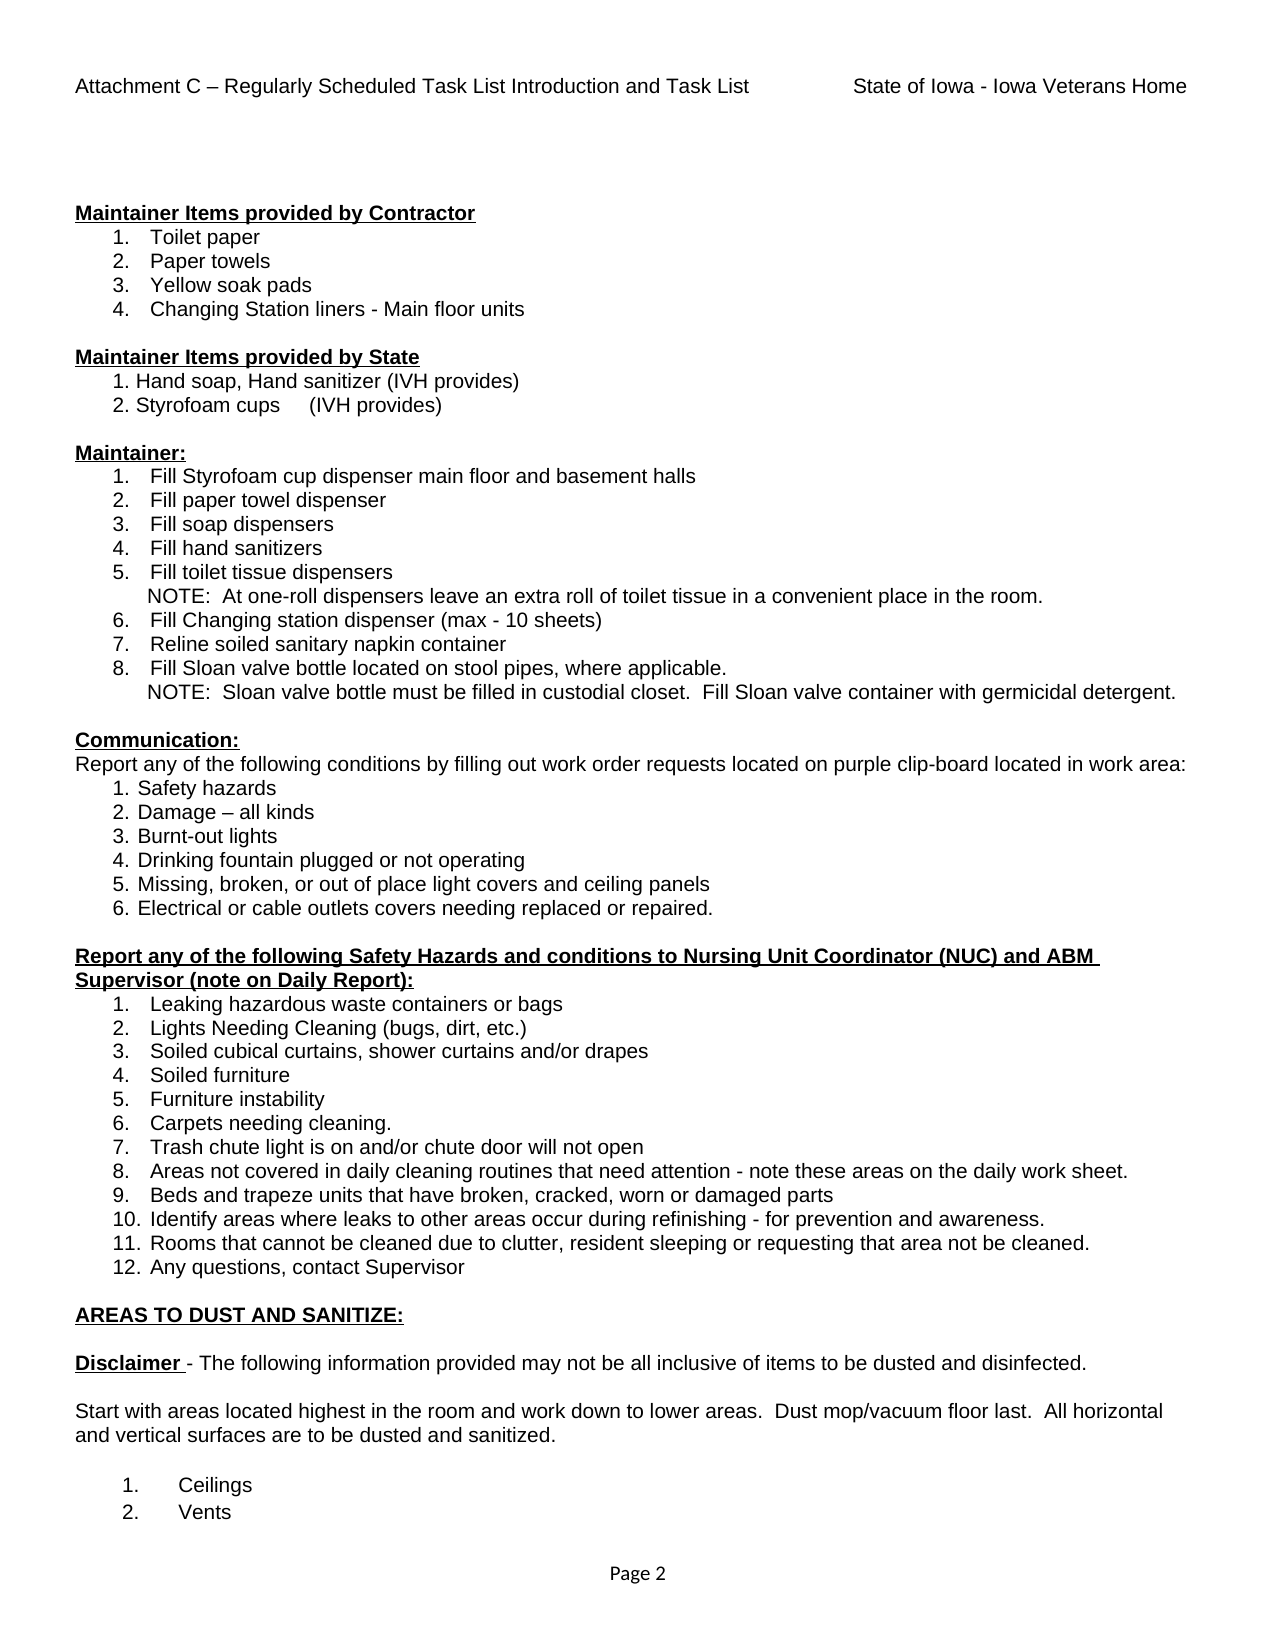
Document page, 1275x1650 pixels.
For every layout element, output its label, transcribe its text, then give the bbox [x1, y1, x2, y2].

text 1. Hand soap, Hand sanitizer (IVH provides) [75, 368, 1200, 392]
list Soiled cubical curtains, shower curtains and/or drapes [112, 1039, 1200, 1063]
list Fill Sloan valve bottle located on stool pipes, where applicable. [112, 656, 1200, 680]
list Safety hazards [112, 776, 1200, 800]
text Maintainer Items provided by State [75, 344, 1200, 368]
text Communication: [75, 728, 1200, 752]
text AREAS TO DUST AND SANITIZE: [75, 1303, 1200, 1327]
list Lights Needing Cleaning (bugs, dirt, etc.) [112, 1015, 1200, 1039]
text Disclaimer - The following information provided may not be all inclusive of items to be dusted and disinfected. [75, 1351, 1200, 1375]
list Yellow soak pads [112, 273, 1200, 297]
list Missing, broken, or out of place light covers and ceiling panels [112, 872, 1200, 896]
list Reline soiled sanitary napkin container [112, 632, 1200, 656]
text Start with areas located highest in the room and work down to lower areas. Dust mop/vacuum floor last. All horizontal and vertical surfaces are to be dusted and sanitized. [75, 1399, 1200, 1447]
list Fill soap dispensers [112, 512, 1200, 536]
text NOTE: Sloan valve bottle must be filled in custodial closet. Fill Sloan valve container with germicidal detergent. [112, 680, 1200, 704]
list Beds and trapeze units that have broken, cracked, worn or damaged parts [112, 1183, 1200, 1207]
list Trash chute light is on and/or chute door will not open [112, 1135, 1200, 1159]
list Soiled furniture [112, 1063, 1200, 1087]
list Areas not covered in daily cleaning routines that need attention - note these areas on the daily work sheet. [112, 1159, 1200, 1183]
subtitle Report any of the following Safety Hazards and conditions to Nursing Unit Coordinator (NUC) and ABM Supervisor (note on Daily Report): [75, 943, 1200, 991]
list Changing Station liners - Main floor units [112, 297, 1200, 321]
list Vents [122, 1499, 1200, 1523]
list Fill paper towel dispenser [112, 488, 1200, 512]
list Rooms that cannot be cleaned due to clutter, resident sleeping or requesting that area not be cleaned. [112, 1231, 1200, 1255]
text Report any of the following conditions by filling out work order requests located on purple clip-board located in work area: [75, 752, 1200, 776]
list Paper towels [112, 249, 1200, 273]
list Leaking hazardous waste containers or bags [112, 991, 1200, 1015]
list Ceilings [122, 1473, 1200, 1497]
text Maintainer Items provided by Contractor [75, 201, 1200, 225]
text Maintainer: [75, 440, 1200, 464]
text NOTE: At one-roll dispensers leave an extra roll of toilet tissue in a convenient place in the room. [112, 584, 1200, 608]
list Identify areas where leaks to other areas occur during refinishing - for prevention and awareness. [112, 1207, 1200, 1231]
list Fill Styrofoam cup dispenser main floor and basement halls [112, 464, 1200, 488]
list Any questions, contact Supervisor [112, 1255, 1200, 1279]
list Damage – all kinds [112, 800, 1200, 824]
list Drinking fountain plugged or not operating [112, 848, 1200, 872]
text 2. Styrofoam cups (IVH provides) [75, 392, 1200, 416]
list Furniture instability [112, 1087, 1200, 1111]
list Carpets needing cleaning. [112, 1111, 1200, 1135]
list Fill Changing station dispenser (max - 10 sheets) [112, 608, 1200, 632]
list Toilet paper [112, 225, 1200, 249]
list Burnt-out lights [112, 824, 1200, 848]
list Electrical or cable outlets covers needing replaced or repaired. [112, 896, 1200, 919]
list Fill hand sanitizers [112, 536, 1200, 560]
list Fill toilet tissue dispensers [112, 560, 1200, 584]
